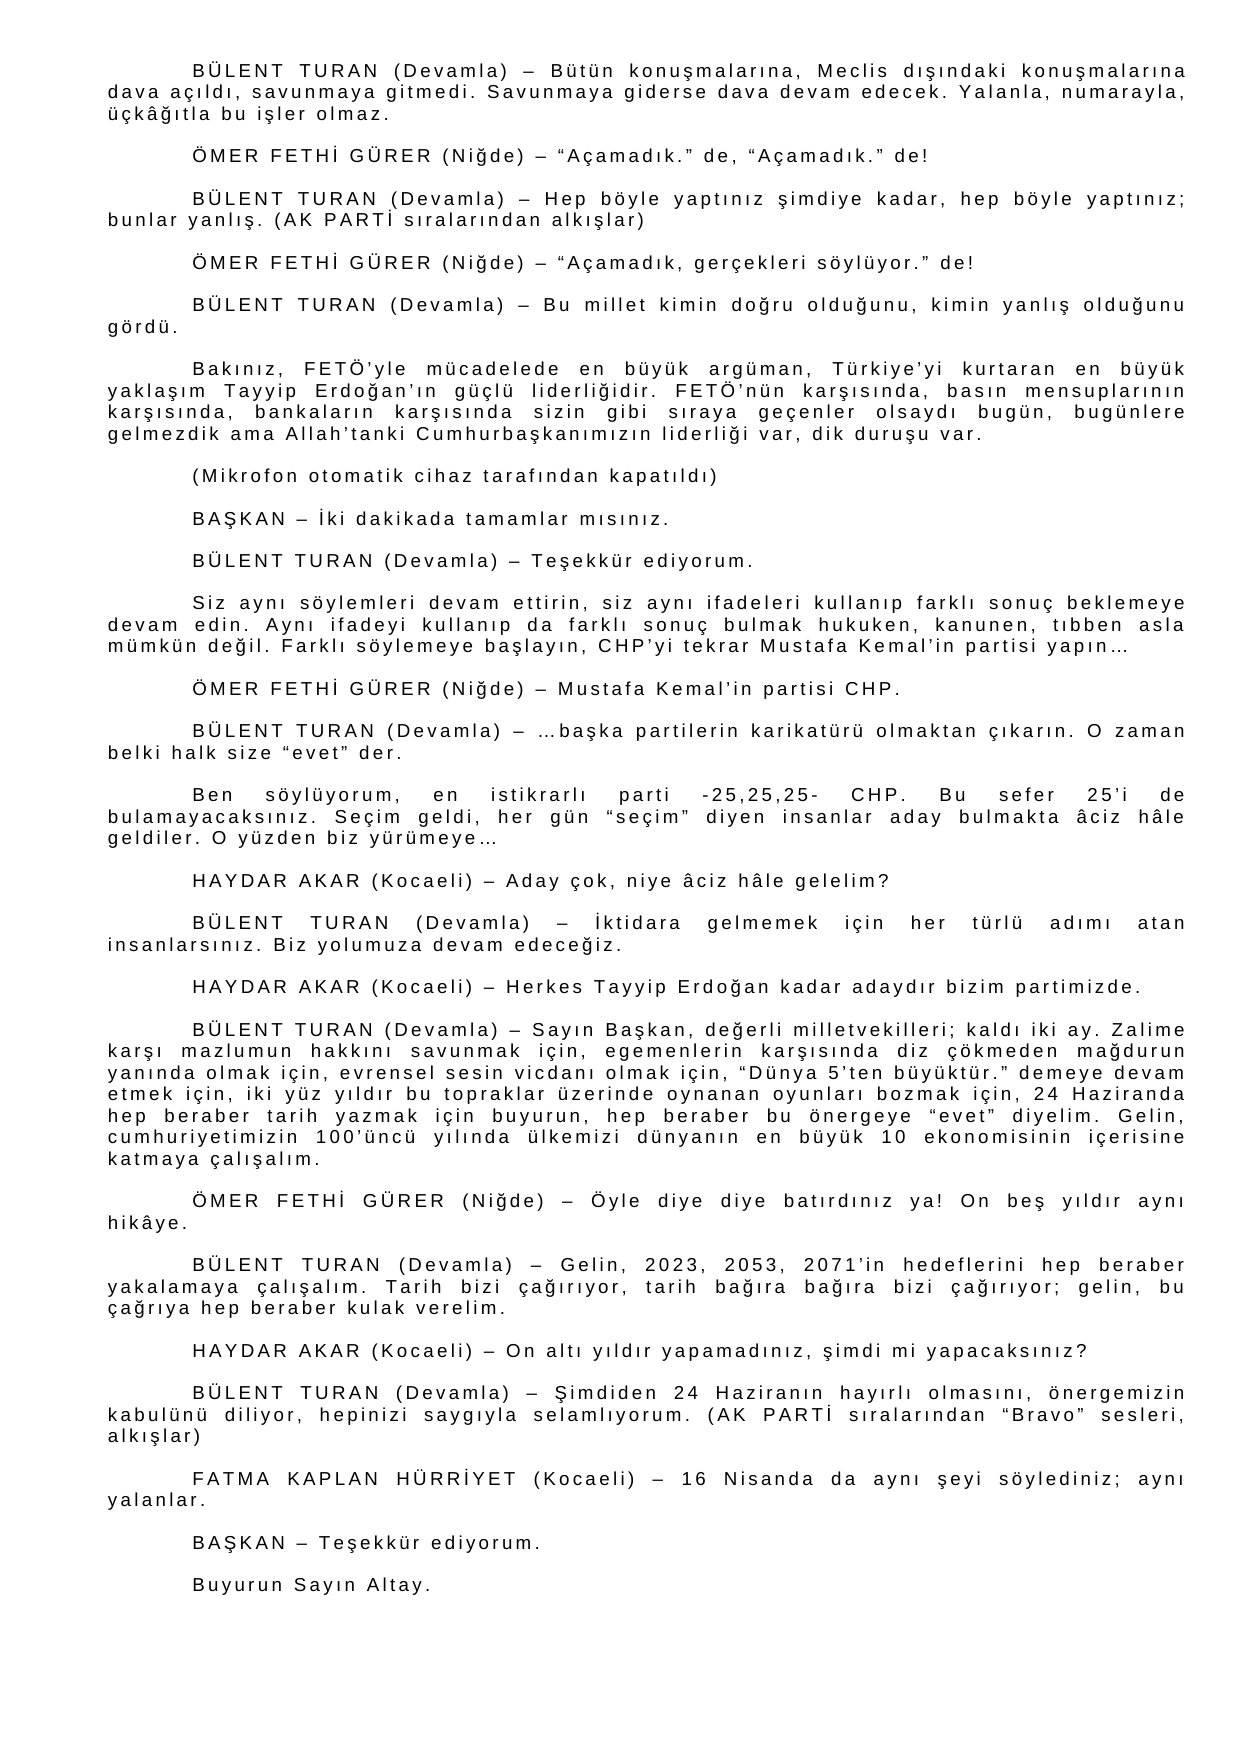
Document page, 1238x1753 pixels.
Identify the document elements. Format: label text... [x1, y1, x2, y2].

text BÜLENT TURAN (Devamla) – Bütün konuşmalarına, Meclis dışındaki konuşmalarına dava açıldı, savunmaya gitmedi. Savunmaya giderse dava devam edecek. Yalanla, numarayla, üçkâğıtla bu işler olmaz. [108, 60, 1186, 124]
text Bakınız, FETÖ’yle mücadelede en büyük argüman, Türkiye’yi kurtaran en büyük yaklaşım Tayyip Erdoğan’ın güçlü liderliğidir. FETÖ’nün karşısında, basın mensuplarının karşısında, bankaların karşısında sizin gibi sıraya geçenler olsaydı bugün, bugünlere gelmezdik ama Allah’tanki Cumhurbaşkanımızın liderliği var, dik duruşu var. [108, 358, 1186, 444]
text ÖMER FETHİ GÜRER (Niğde) – “Açamadık, gerçekleri söylüyor.” de! [108, 252, 1186, 273]
text ÖMER FETHİ GÜRER (Niğde) – Öyle diye diye batırdınız ya! On beş yıldır aynı hikâye. [108, 1190, 1186, 1233]
text Ben söylüyorum, en istikrarlı parti -25,25,25- CHP. Bu sefer 25’i de bulamayacaksınız. Seçim geldi, her gün “seçim” diyen insanlar aday bulmakta âciz hâle geldiler. O yüzden biz yürümeye… [108, 784, 1186, 849]
text BÜLENT TURAN (Devamla) – Teşekkür ediyorum. [108, 550, 1186, 571]
text ÖMER FETHİ GÜRER (Niğde) – Mustafa Kemal’in partisi CHP. [108, 678, 1186, 699]
text FATMA KAPLAN HÜRRİYET (Kocaeli) – 16 Nisanda da aynı şeyi söylediniz; aynı yalanlar. [108, 1467, 1186, 1511]
text BÜLENT TURAN (Devamla) – Hep böyle yaptınız şimdiye kadar, hep böyle yaptınız; bunlar yanlış. (AK PARTİ sıralarından alkışlar) [108, 188, 1186, 231]
text BÜLENT TURAN (Devamla) – Bu millet kimin doğru olduğunu, kimin yanlış olduğunu gördü. [108, 294, 1186, 337]
text BÜLENT TURAN (Devamla) – Sayın Başkan, değerli milletvekilleri; kaldı iki ay. Zalime karşı mazlumun hakkını savunmak için, egemenlerin karşısında diz çökmeden mağdurun yanında olmak için, evrensel sesin vicdanı olmak için, “Dünya 5’ten büyüktür.” demeye devam etmek için, iki yüz yıldır bu topraklar üzerinde oynanan oyunları bozmak için, 24 Haziranda hep beraber tarih yazmak için buyurun, hep beraber bu önergeye “evet” diyelim. Gelin, cumhuriyetimizin 100’üncü yılında ülkemizi dünyanın en büyük 10 ekonomisinin içerisine katmaya çalışalım. [108, 1018, 1186, 1169]
text BÜLENT TURAN (Devamla) – Gelin, 2023, 2053, 2071’in hedeflerini hep beraber yakalamaya çalışalım. Tarih bizi çağırıyor, tarih bağıra bağıra bizi çağırıyor; gelin, bu çağrıya hep beraber kulak verelim. [108, 1254, 1186, 1319]
text HAYDAR AKAR (Kocaeli) – On altı yıldır yapamadınız, şimdi mi yapacaksınız? [108, 1339, 1186, 1361]
text Siz aynı söylemleri devam ettirin, siz aynı ifadeleri kullanıp farklı sonuç beklemeye devam edin. Aynı ifadeyi kullanıp da farklı sonuç bulmak hukuken, kanunen, tıbben asla mümkün değil. Farklı söylemeye başlayın, CHP’yi tekrar Mustafa Kemal’in partisi yapın… [108, 592, 1186, 657]
text HAYDAR AKAR (Kocaeli) – Herkes Tayyip Erdoğan kadar adaydır bizim partimizde. [108, 976, 1186, 997]
text BAŞKAN – Teşekkür ediyorum. [108, 1531, 1186, 1553]
text BÜLENT TURAN (Devamla) – İktidara gelmemek için her türlü adımı atan insanlarsınız. Biz yolumuza devam edeceğiz. [108, 912, 1186, 955]
text (Mikrofon otomatik cihaz tarafından kapatıldı) [108, 465, 1186, 487]
text BAŞKAN – İki dakikada tamamlar mısınız. [108, 507, 1186, 529]
text Buyurun Sayın Altay. [108, 1574, 1186, 1595]
text ÖMER FETHİ GÜRER (Niğde) – “Açamadık.” de, “Açamadık.” de! [108, 145, 1186, 167]
text HAYDAR AKAR (Kocaeli) – Aday çok, niye âciz hâle gelelim? [108, 869, 1186, 891]
text BÜLENT TURAN (Devamla) – Şimdiden 24 Haziranın hayırlı olmasını, önergemizin kabulünü diliyor, hepinizi saygıyla selamlıyorum. (AK PARTİ sıralarından “Bravo” sesleri, alkışlar) [108, 1382, 1186, 1447]
text BÜLENT TURAN (Devamla) – …başka partilerin karikatürü olmaktan çıkarın. O zaman belki halk size “evet” der. [108, 720, 1186, 763]
